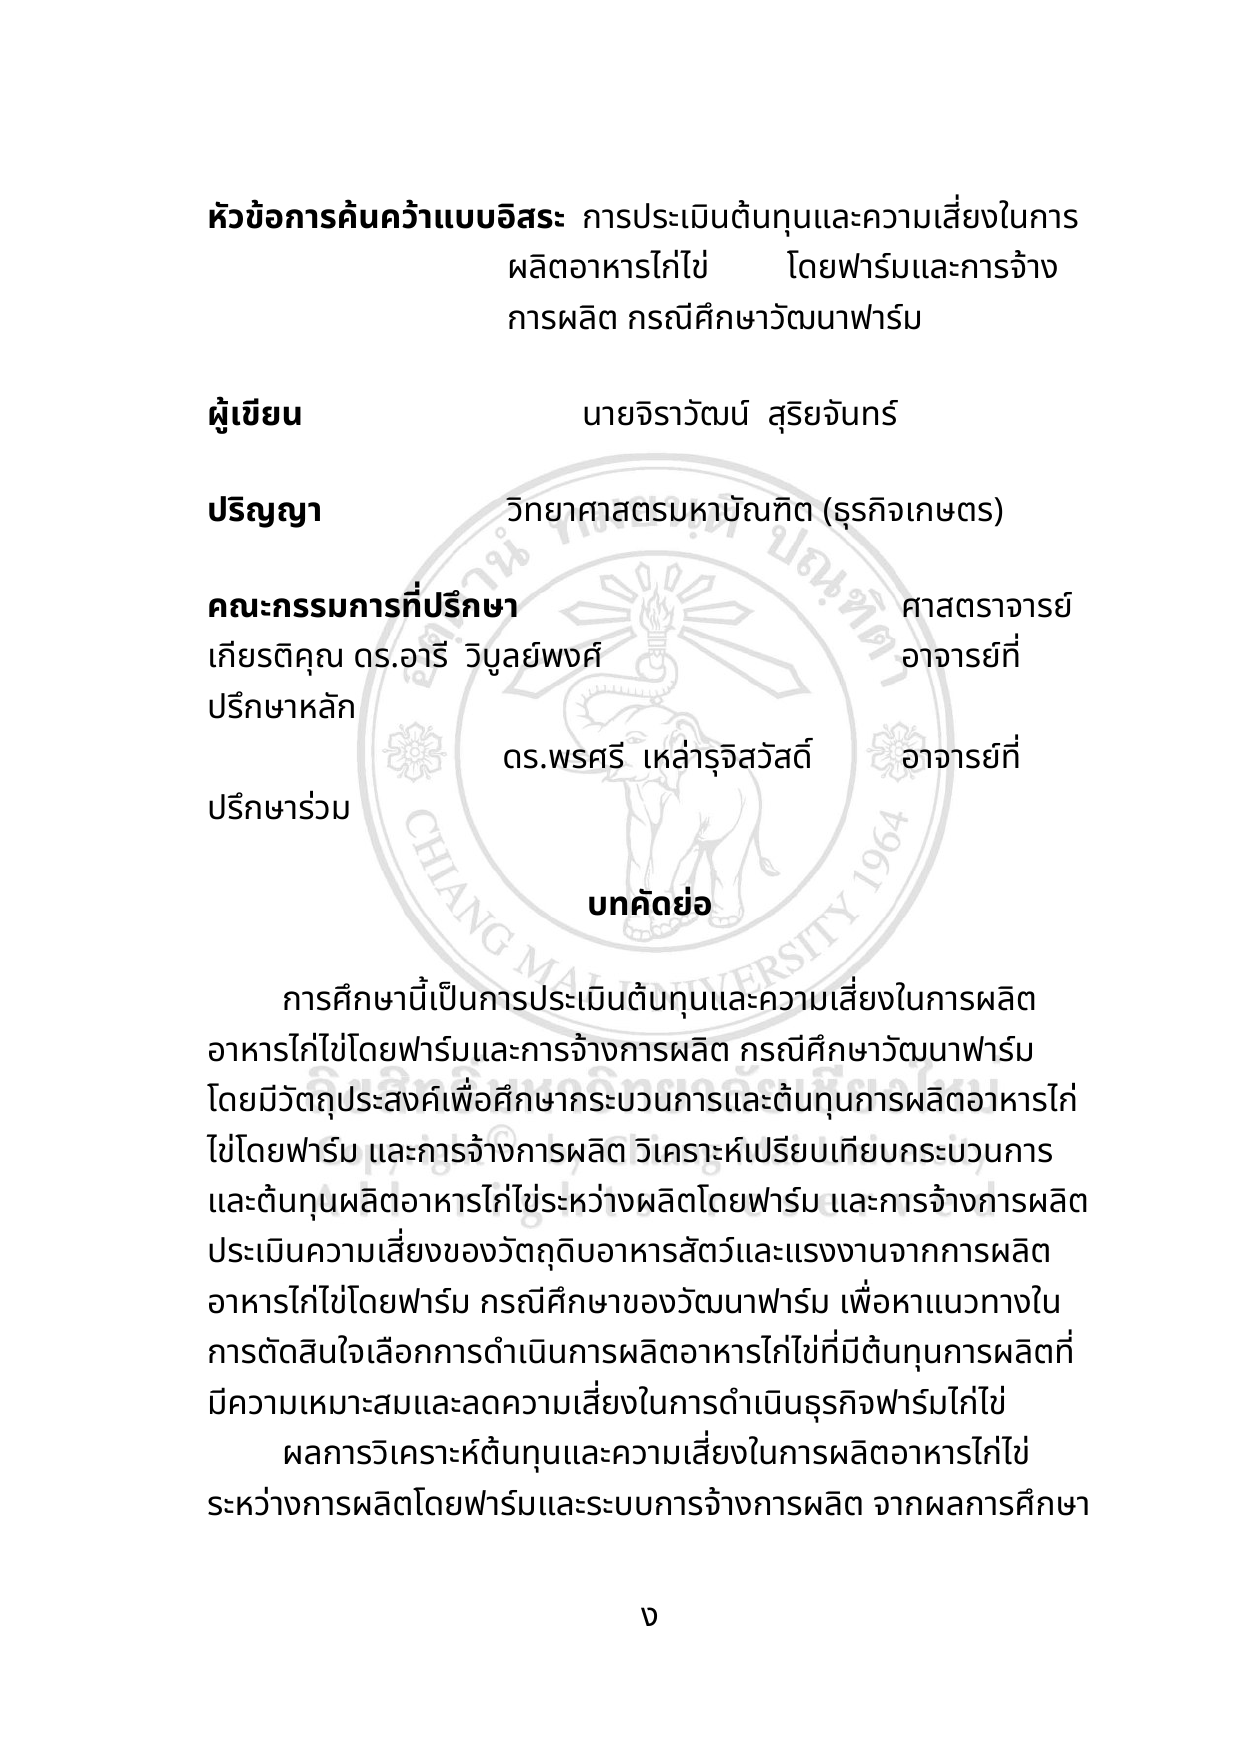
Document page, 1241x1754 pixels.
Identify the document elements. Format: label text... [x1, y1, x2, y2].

text หัวข้อการค้นคว้าแบบอิสระ การประเมินต้นทุนและความเสี่ยงในการผลิตอาหารไก่ไข่ โดยฟาร์มและการจ้างการผลิต กรณีศึกษาวัฒนาฟาร์ม [207, 193, 1092, 344]
text ผู้เขียน นายจิราวัฒน์ สุริยจันทร์ [207, 390, 1092, 440]
text ดร.พรศรี เหล่ารุจิสวัสดิ์ อาจารย์ที่ปรึกษาร่วม [207, 733, 1092, 834]
picture [206, 221, 1093, 1474]
text การศึกษานี้เป็นการประเมินต้นทุนและความเสี่ยงในการผลิตอาหารไก่ไข่โดยฟาร์มและการจ้างการผลิต กรณีศึกษาวัฒนาฟาร์ม โดยมีวัตถุประสงค์เพื่อศึกษากระบวนการและต้นทุนการผลิตอาหารไก่ไข่โดยฟาร์ม และการจ้างการผลิต วิเคราะห์เปรียบเทียบกระบวนการและต้นทุนผลิตอาหารไก่ไข่ระหว่างผลิตโดยฟาร์ม และการจ้างการผลิต ประเมินความเสี่ยงของวัตถุดิบอาหารสัตว์และแรงงานจากการผลิตอาหารไก่ไข่โดยฟาร์ม กรณีศึกษาของวัฒนาฟาร์ม เพื่อหาแนวทางในการตัดสินใจเลือกการดำเนินการผลิตอาหารไก่ไข่ที่มีต้นทุนการผลิตที่มีความเหมาะสมและลดความเสี่ยงในการดำเนินธุรกิจฟาร์มไก่ไข่ [207, 975, 1092, 1429]
text ปริญญา วิทยาศาสตรมหาบัณฑิต (ธุรกิจเกษตร) [207, 486, 1092, 536]
text บทคัดย่อ [207, 879, 1092, 930]
text คณะกรรมการที่ปรึกษา ศาสตราจารย์เกียรติคุณ ดร.อารี วิบูลย์พงศ์ อาจารย์ที่ปรึกษาหลัก [207, 582, 1092, 733]
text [207, 1429, 1092, 1530]
